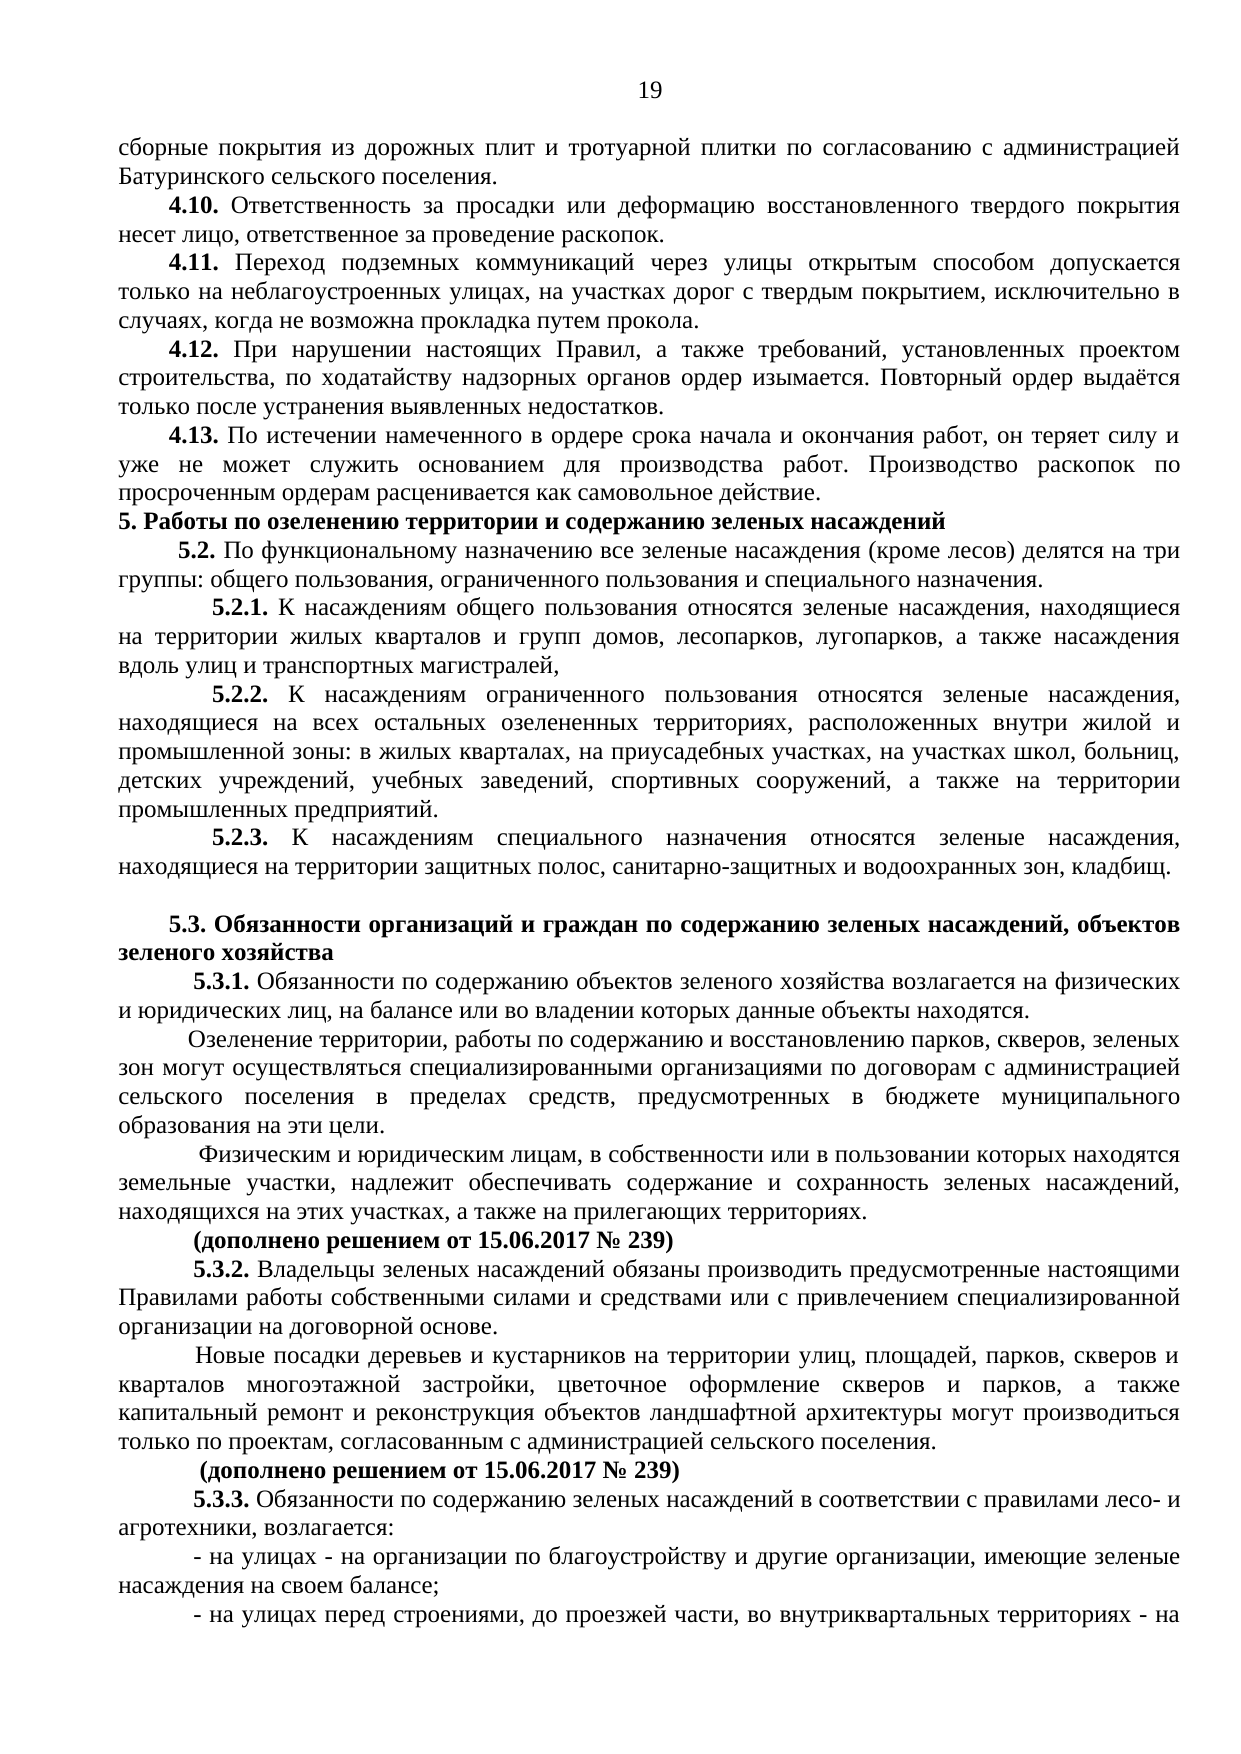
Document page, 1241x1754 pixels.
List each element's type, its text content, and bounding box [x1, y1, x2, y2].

text 4.10. Ответственность за просадки или деформацию восстановленного твердого покрытия несет лицо, ответственное за проведение раскопок. [118, 190, 1181, 247]
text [118, 1599, 1181, 1627]
text 5.3.2. Владельцы зеленых насаждений обязаны производить предусмотренные настоящими Правилами работы собственными силами и средствами или с привлечением специализированной организации на договорной основе. [118, 1254, 1181, 1340]
text (дополнено решением от 15.06.2017 № 239) [118, 1225, 1181, 1254]
text Физическим и юридическим лицам, в собственности или в пользовании которых находятся земельные участки, надлежит обеспечивать содержание и сохранность зеленых насаждений, находящихся на этих участках, а также на прилегающих территориях. [118, 1139, 1181, 1225]
text 4.11. Переход подземных коммуникаций через улицы открытым способом допускается только на неблагоустроенных улицах, на участках дорог с твердым покрытием, исключительно в случаях, когда не возможна прокладка путем прокола. [118, 247, 1181, 334]
text 4.12. При нарушении настоящих Правил, а также требований, установленных проектом строительства, по ходатайству надзорных органов ордер изымается. Повторный ордер выдаётся только после устранения выявленных недостатков. [118, 334, 1181, 420]
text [118, 132, 1181, 190]
text (дополнено решением от 15.06.2017 № 239) [118, 1455, 1181, 1484]
text 5.3.3. Обязанности по содержанию зеленых насаждений в соответствии с правилами лесо- и агротехники, возлагается: [118, 1484, 1181, 1541]
text 4.13. По истечении намеченного в ордере срока начала и окончания работ, он теряет силу и уже не может служить основанием для производства работ. Производство раскопок по просроченным ордерам расценивается как самовольное действие. [118, 420, 1181, 506]
text 5.3. Обязанности организаций и граждан по содержанию зеленых насаждений, объектов зеленого хозяйства [118, 909, 1181, 966]
text 5.2.1. К насаждениям общего пользования относятся зеленые насаждения, находящиеся на территории жилых кварталов и групп домов, лесопарков, лугопарков, а также насаждения вдоль улиц и транспортных магистралей, [118, 592, 1181, 679]
text Озеленение территории, работы по содержанию и восстановлению парков, скверов, зеленых зон могут осуществляться специализированными организациями по договорам с администрацией сельского поселения в пределах средств, предусмотренных в бюджете муниципального образования на эти цели. [118, 1024, 1181, 1139]
text 5.2.3. К насаждениям специального назначения относятся зеленые насаждения, находящиеся на территории защитных полос, санитарно-защитных и водоохранных зон, кладбищ. [118, 822, 1181, 880]
text 5.3.1. Обязанности по содержанию объектов зеленого хозяйства возлагается на физических и юридических лиц, на балансе или во владении которых данные объекты находятся. [118, 966, 1181, 1024]
text 5. Работы по озеленению территории и содержанию зеленых насаждений [118, 506, 1181, 535]
text 5.2. По функциональному назначению все зеленые насаждения (кроме лесов) делятся на три группы: общего пользования, ограниченного пользования и специального назначения. [118, 535, 1181, 592]
text - на улицах - на организации по благоустройству и другие организации, имеющие зеленые насаждения на своем балансе; [118, 1541, 1181, 1599]
text Новые посадки деревьев и кустарников на территории улиц, площадей, парков, скверов и кварталов многоэтажной застройки, цветочное оформление скверов и парков, а также капитальный ремонт и реконструкция объектов ландшафтной архитектуры могут производиться только по проектам, согласованным с администрацией сельского поселения. [118, 1340, 1181, 1455]
text 5.2.2. К насаждениям ограниченного пользования относятся зеленые насаждения, находящиеся на всех остальных озелененных территориях, расположенных внутри жилой и промышленной зоны: в жилых кварталах, на приусадебных участках, на участках школ, больниц, детских учреждений, учебных заведений, спортивных сооружений, а также на территории промышленных предприятий. [118, 679, 1181, 822]
